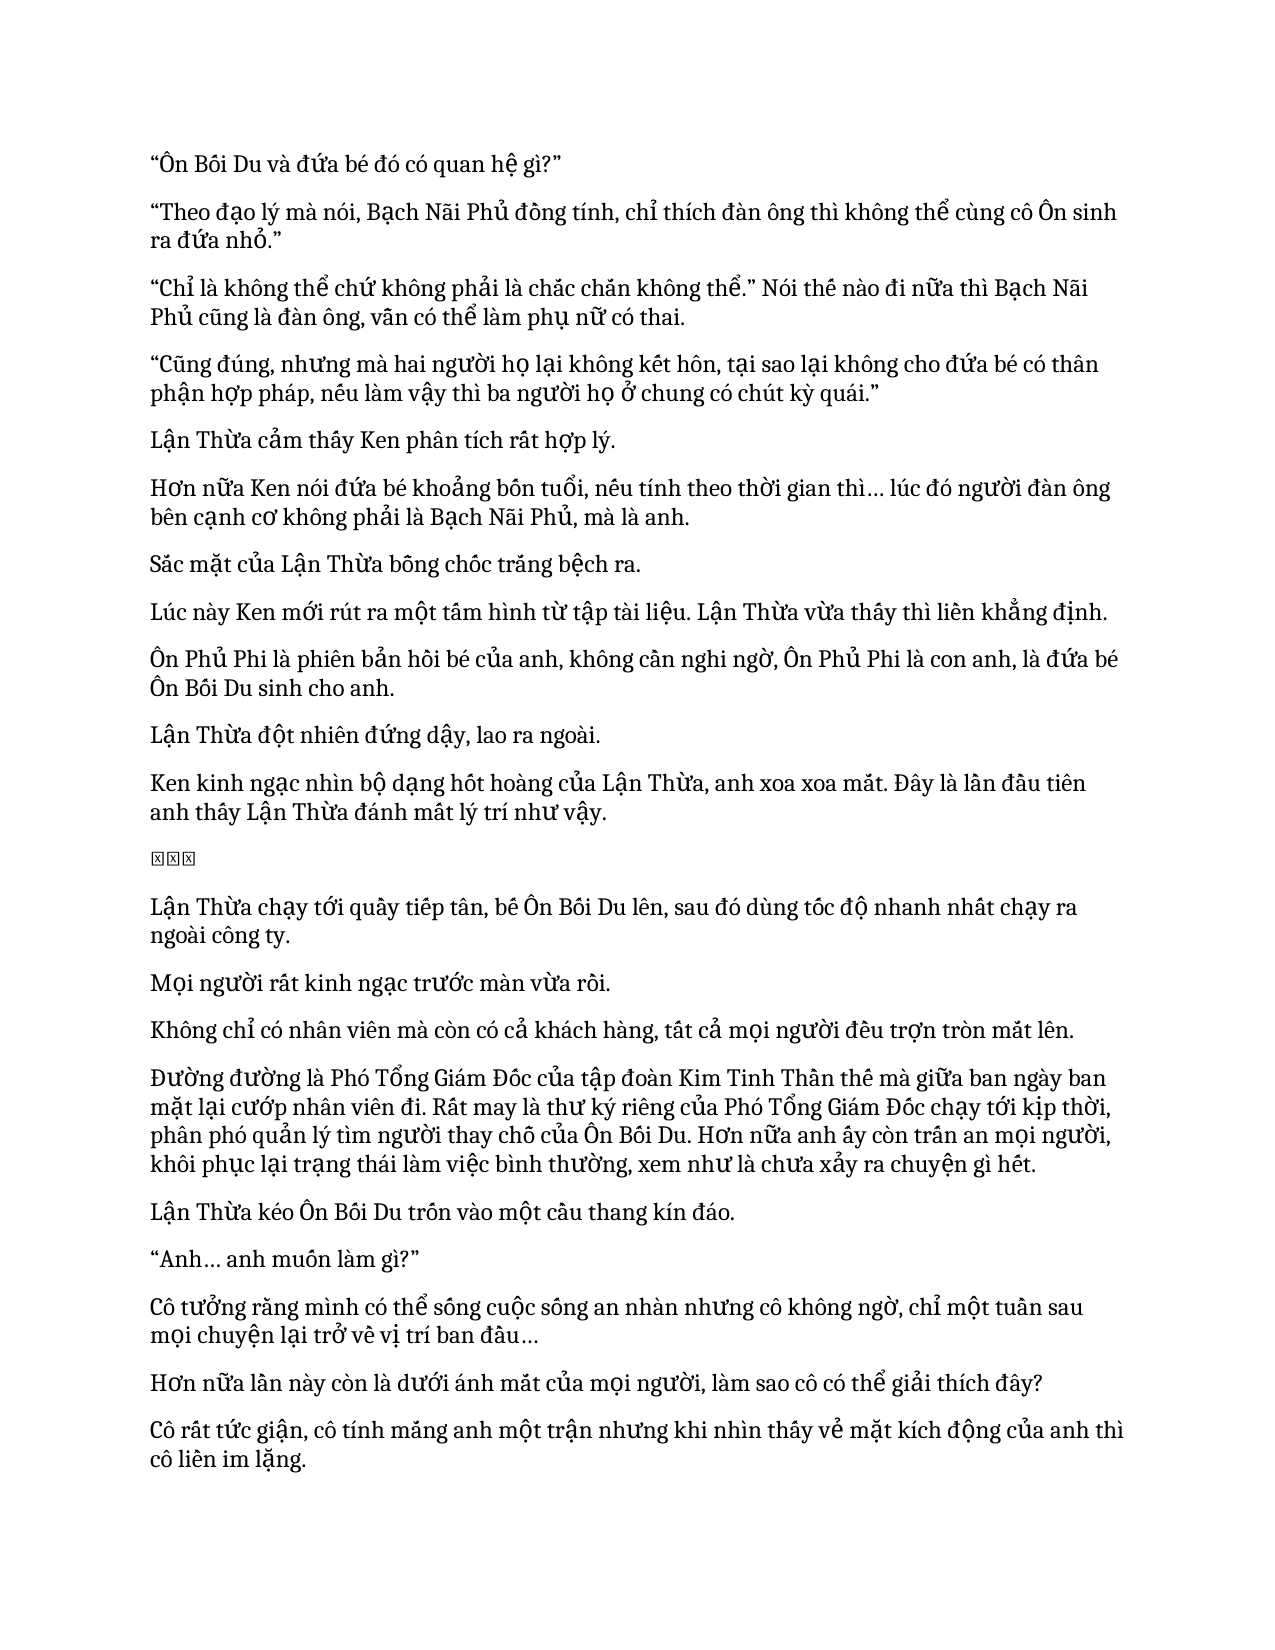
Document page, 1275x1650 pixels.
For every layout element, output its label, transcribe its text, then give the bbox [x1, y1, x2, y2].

text  [150, 845, 1125, 874]
text Đường đường là Phó Tổng Giám Đốc của tập đoàn Kim Tinh Thần thế mà giữa ban ngày ban mặt lại cướp nhân viên đi. Rất may là thư ký riêng của Phó Tổng Giám Đốc chạy tới kịp thời, phân phó quản lý tìm người thay chỗ của Ôn Bối Du. Hơn nữa anh ấy còn trấn an mọi người, khôi phục lại trạng thái làm việc bình thường, xem như là chưa xảy ra chuyện gì hết. [150, 1064, 1125, 1179]
text “Anh… anh muốn làm gì?” [150, 1245, 1125, 1274]
text Lúc này Ken mới rút ra một tấm hình từ tập tài liệu. Lận Thừa vừa thấy thì liền khẳng định. [150, 597, 1125, 626]
text Sắc mặt của Lận Thừa bỗng chốc trắng bệch ra. [150, 550, 1125, 579]
text Cô tưởng rằng mình có thể sống cuộc sống an nhàn nhưng cô không ngờ, chỉ một tuần sau mọi chuyện lại trở về vị trí ban đầu… [150, 1292, 1125, 1350]
text Lận Thừa cảm thấy Ken phân tích rất hợp lý. [150, 426, 1125, 455]
text Ôn Phủ Phi là phiên bản hồi bé của anh, không cần nghi ngờ, Ôn Phủ Phi là con anh, là đứa bé Ôn Bối Du sinh cho anh. [150, 645, 1125, 702]
text “Theo đạo lý mà nói, Bạch Nãi Phủ đồng tính, chỉ thích đàn ông thì không thể cùng cô Ôn sinh ra đứa nhỏ.” [150, 197, 1125, 255]
text Mọi người rất kinh ngạc trước màn vừa rồi. [150, 969, 1125, 997]
text Cô rất tức giận, cô tính mắng anh một trận nhưng khi nhìn thấy vẻ mặt kích động của anh thì cô liền im lặng. [150, 1416, 1125, 1474]
text “Chỉ là không thể chứ không phải là chắc chắn không thể.” Nói thế nào đi nữa thì Bạch Nãi Phủ cũng là đàn ông, vẫn có thể làm phụ nữ có thai. [150, 274, 1125, 331]
text “Ôn Bối Du và đứa bé đó có quan hệ gì?” [150, 150, 1125, 179]
text Ken kinh ngạc nhìn bộ dạng hốt hoàng của Lận Thừa, anh xoa xoa mắt. Đây là lần đầu tiên anh thấy Lận Thừa đánh mất lý trí như vậy. [150, 769, 1125, 826]
text Hơn nữa Ken nói đứa bé khoảng bốn tuổi, nếu tính theo thời gian thì… lúc đó người đàn ông bên cạnh cơ không phải là Bạch Nãi Phủ, mà là anh. [150, 474, 1125, 531]
text “Cũng đúng, nhưng mà hai người họ lại không kết hôn, tại sao lại không cho đứa bé có thân phận hợp pháp, nếu làm vậy thì ba người họ ở chung có chút kỳ quái.” [150, 350, 1125, 407]
text Lận Thừa kéo Ôn Bối Du trốn vào một cầu thang kín đáo. [150, 1197, 1125, 1226]
text Lận Thừa đột nhiên đứng dậy, lao ra ngoài. [150, 721, 1125, 750]
text Lận Thừa chạy tới quầy tiếp tân, bế Ôn Bối Du lên, sau đó dùng tốc độ nhanh nhất chạy ra ngoài công ty. [150, 892, 1125, 950]
text Không chỉ có nhân viên mà còn có cả khách hàng, tất cả mọi người đều trợn tròn mắt lên. [150, 1016, 1125, 1045]
text Hơn nữa lần này còn là dưới ánh mắt của mọi người, làm sao cô có thể giải thích đây? [150, 1369, 1125, 1397]
